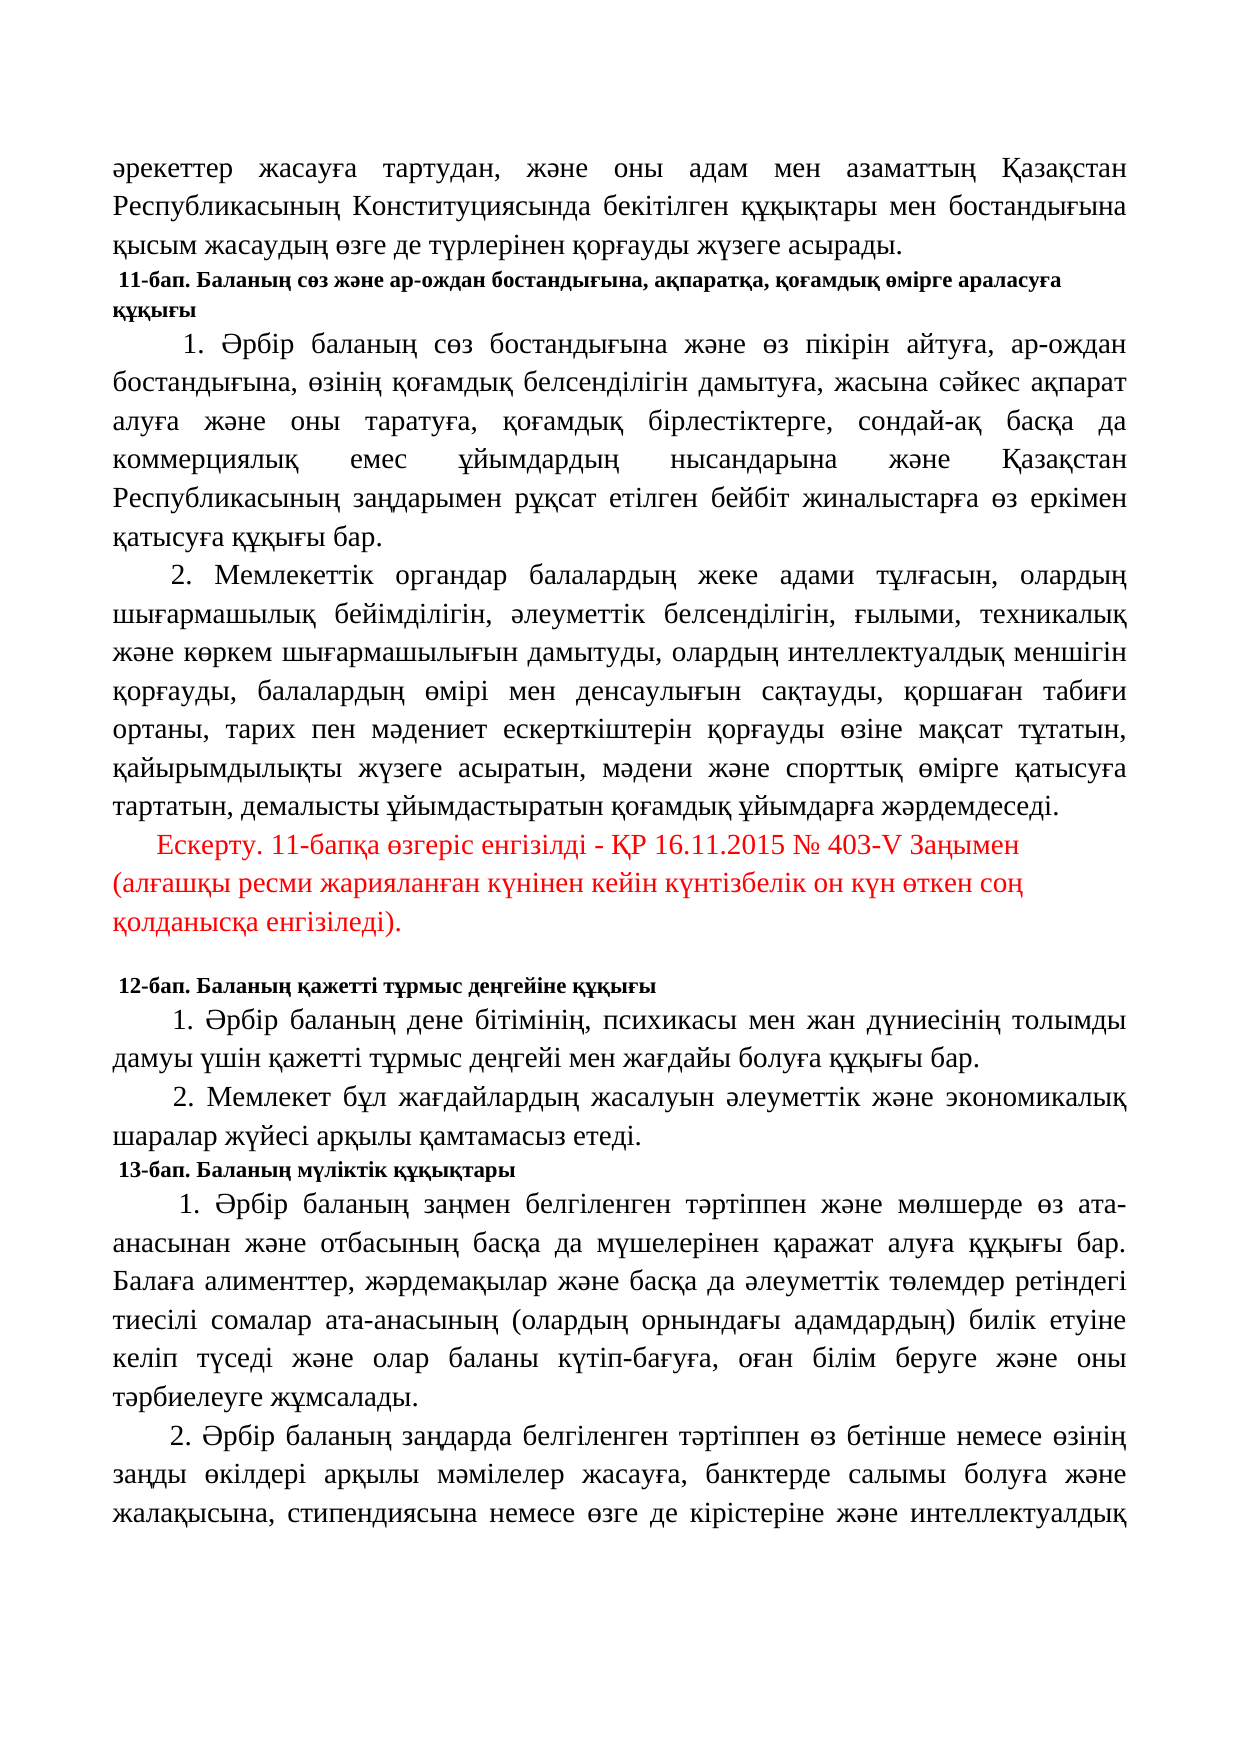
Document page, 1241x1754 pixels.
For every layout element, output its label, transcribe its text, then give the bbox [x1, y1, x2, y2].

text 1. Әрбiр баланың дене бiтiмінің, психикасы мен жан дүниесiнің толымды дамуы үшiн қажеттi тұрмыс деңгейi мен жағдайы болуға құқығы бар. [112, 1002, 1128, 1074]
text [112, 150, 1128, 261]
text 2. Мемлекет бұл жағдайлардың жасалуын әлеуметтік және экономикалық шаралар жүйесi арқылы қамтамасыз етедi. [112, 1079, 1128, 1151]
text 1. Әрбiр баланың заңмен белгiленген тәртiппен және мөлшерде өз ата-анасынан және отбасының басқа да мүшелерiнен қаражат алуға құқығы бар. Балаға алименттер, жәрдемақылар және басқа да әлеуметтiк төлемдер ретiндегi тиесiлi сомалар ата-анасының (олардың орнындағы адамдардың) билiк етуiне келiп түседi және олар баланы күтiп-бағуға, оған бiлiм беруге және оны тәрбиелеуге жұмсалады. [112, 1186, 1128, 1413]
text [112, 1418, 1128, 1528]
text Ескерту. 11-бапқа өзгеріс енгізілді - ҚР 16.11.2015 № 403-V Заңымен (алғашқы ресми жарияланған күнінен кейін күнтізбелік он күн өткен соң қолданысқа енгізіледі). [112, 827, 1128, 968]
text 2. Мемлекеттiк органдар балалардың жеке адами тұлғасын, олардың шығармашылық бейiмдiлiгiн, әлеуметтiк белсендiлiгiн, ғылыми, техникалық және көркем шығармашылығын дамытуды, олардың интеллектуалдық меншiгiн қорғауды, балалардың өмiрi мен денсаулығын сақтауды, қоршаған табиғи ортаны, тарих пен мәдениет ескерткiштерiн қорғауды өзiне мақсат тұтатын, қайырымдылықты жүзеге асыратын, мәдени және спорттық өмiрге қатысуға тартатын, демалысты ұйымдастыратын қоғамдық ұйымдарға жәрдемдеседi. [112, 557, 1128, 822]
text 13-бап. Баланың мүлiктiк құқықтары [112, 1156, 1128, 1182]
text 12-бап. Баланың қажеттi тұрмыс деңгейiне құқығы [112, 972, 1128, 998]
text 11-бап. Баланың сөз және ар-ождан бостандығына, ақпаратқа, қоғамдық өмiрге араласуға құқығы [112, 266, 1128, 322]
text 1. Әрбiр баланың сөз бостандығына және өз пiкiрiн айтуға, ар-ождан бостандығына, өзiнiң қоғамдық белсендiлiгiн дамытуға, жасына сәйкес ақпарат алуға және оны таратуға, қоғамдық бiрлестiктерге, сондай-ақ басқа да коммерциялық емес ұйымдардың нысандарына және Қазақстан Республикасының заңдарымен рұқсат етiлген бейбiт жиналыстарға өз еркiмен қатысуға құқығы бар. [112, 326, 1128, 552]
